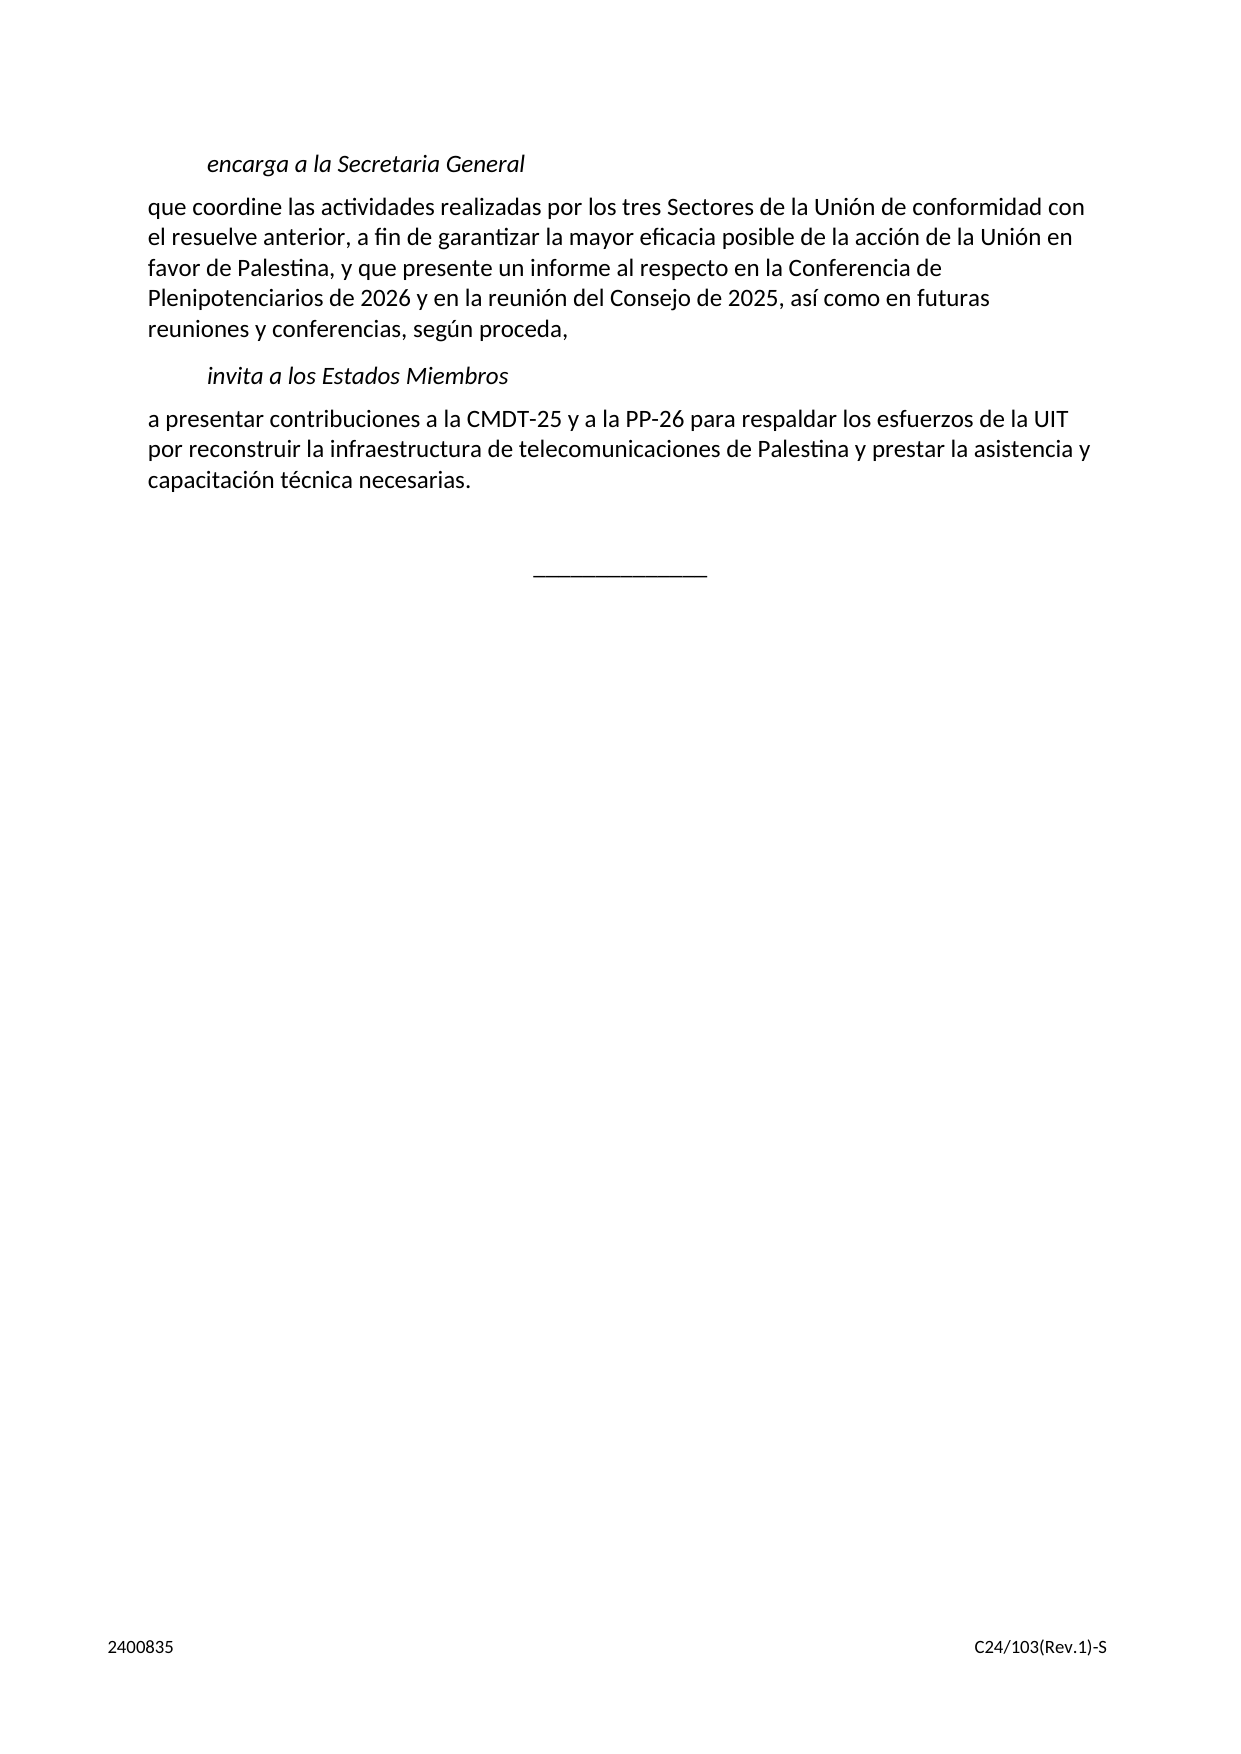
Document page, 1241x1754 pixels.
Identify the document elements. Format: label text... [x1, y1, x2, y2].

text invita a los Estados Miembros [207, 360, 1092, 391]
text a presentar contribuciones a la CMDT-25 y a la PP-26 para respaldar los esfuerzos de la UIT por reconstruir la infraestructura de telecomunicaciones de Palestina y prestar la asistencia y capacitación técnica necesarias. [148, 403, 1092, 494]
text encarga a la Secretaria General [207, 148, 1092, 178]
text que coordine las actividades realizadas por los tres Sectores de la Unión de conformidad con el resuelve anterior, a fin de garantizar la mayor eficacia posible de la acción de la Unión en favor de Palestina, y que presente un informe al respecto en la Conferencia de Plenipotenciarios de 2026 y en la reunión del Consejo de 2025, así como en futuras reuniones y conferencias, según proceda, [148, 191, 1092, 343]
text ______________ [148, 550, 1092, 581]
